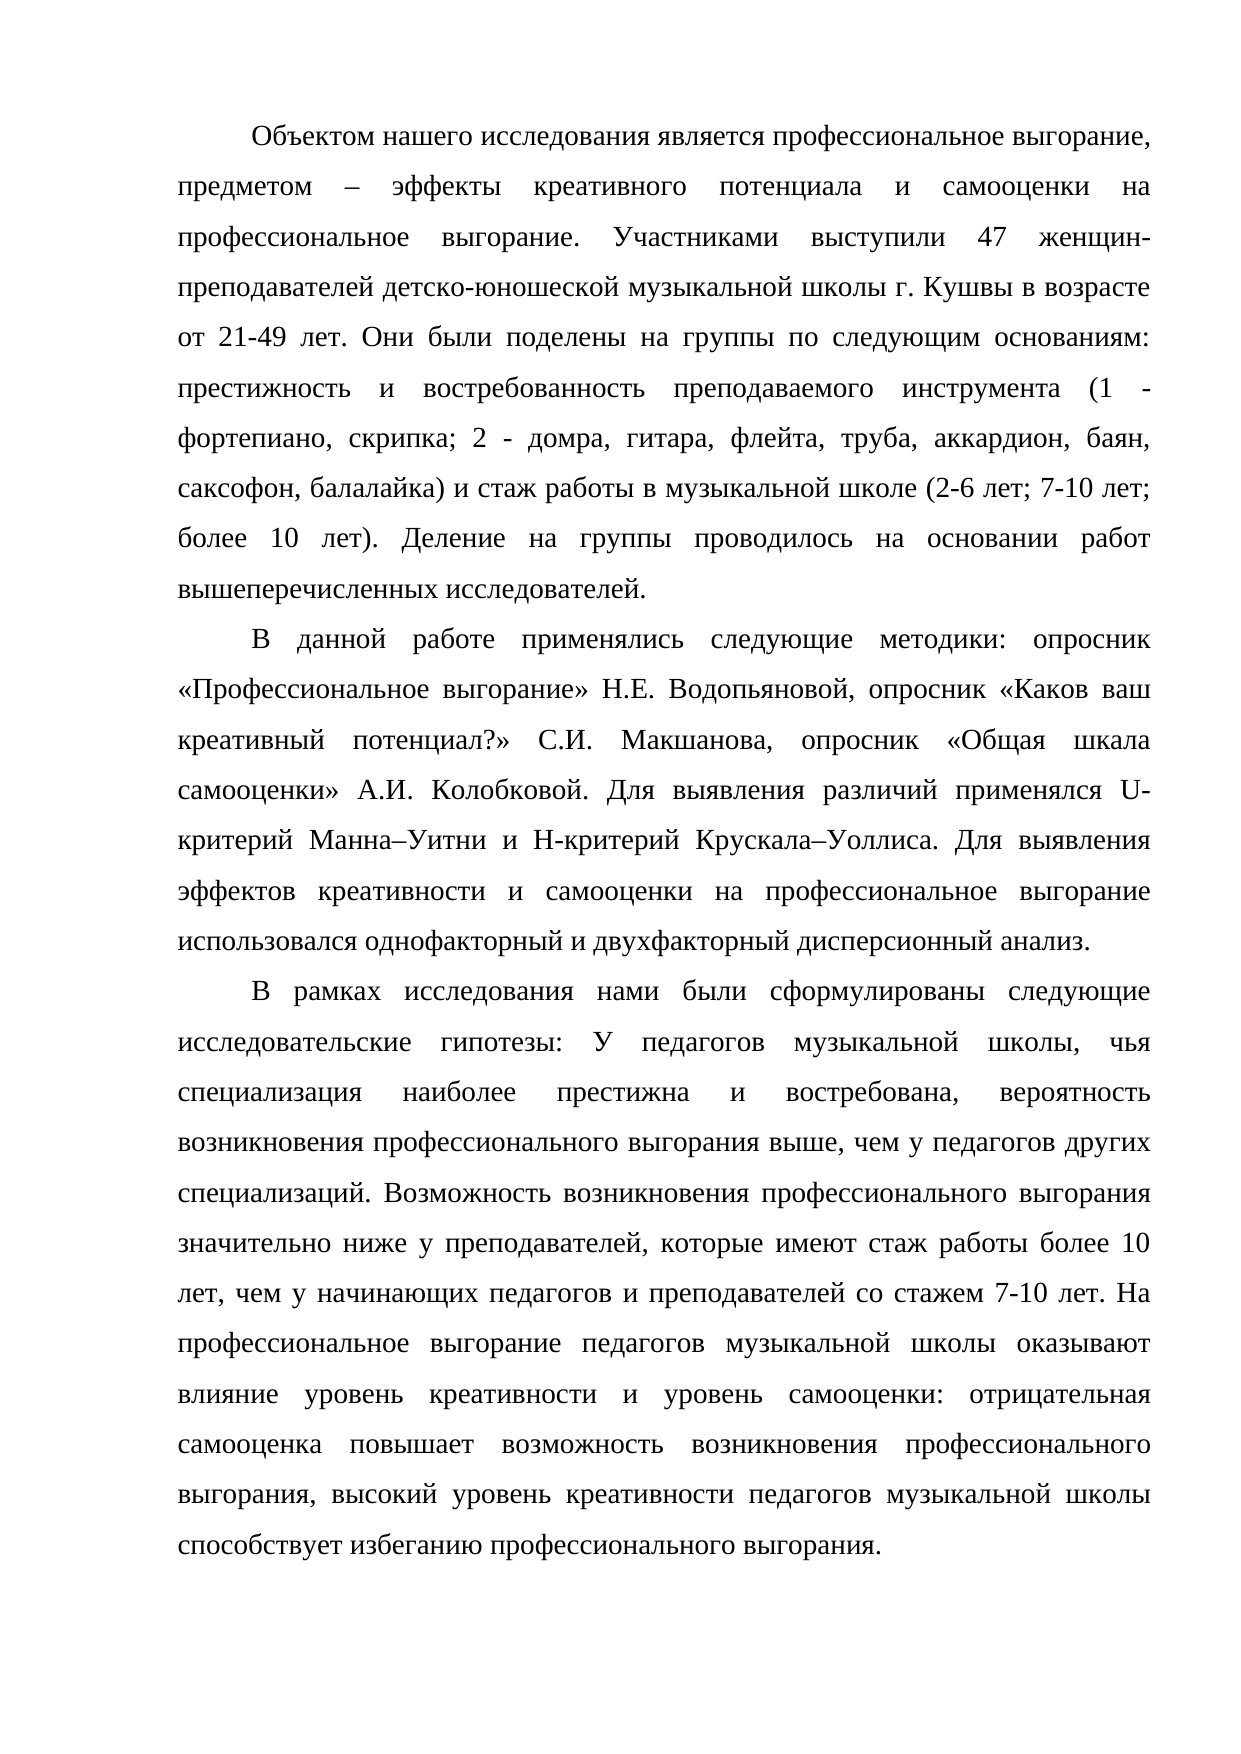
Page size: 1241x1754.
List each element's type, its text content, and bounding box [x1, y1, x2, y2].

text В рамках исследования нами были сформулированы следующие исследовательские гипотезы: У педагогов музыкальной школы, чья специализация наиболее престижна и востребована, вероятность возникновения профессионального выгорания выше, чем у педагогов других специализаций. Возможность возникновения профессионального выгорания значительно ниже у преподавателей, которые имеют стаж работы более 10 лет, чем у начинающих педагогов и преподавателей со стажем 7-10 лет. На профессиональное выгорание педагогов музыкальной школы оказывают влияние уровень креативности и уровень самооценки: отрицательная самооценка повышает возможность возникновения профессионального выгорания, высокий уровень креативности педагогов музыкальной школы способствует избеганию профессионального выгорания. [177, 973, 1152, 1560]
text В данной работе применялись следующие методики: опросник «Профессиональное выгорание» Н.Е. Водопьяновой, опросник «Каков ваш креативный потенциал?» С.И. Макшанова, опросник «Общая шкала самооценки» А.И. Колобковой. Для выявления различий применялся U-критерий Манна–Уитни и Н-критерий Крускала–Уоллиса. Для выявления эффектов креативности и самооценки на профессиональное выгорание использовался однофакторный и двухфакторный дисперсионный анализ. [177, 621, 1152, 957]
text Объектом нашего исследования является профессиональное выгорание, предметом – эффекты креативного потенциала и самооценки на профессиональное выгорание. Участниками выступили 47 женщин-преподавателей детско-юношеской музыкальной школы г. Кушвы в возрасте от 21-49 лет. Они были поделены на группы по следующим основаниям: престижность и востребованность преподаваемого инструмента (1 - фортепиано, скрипка; 2 - домра, гитара, флейта, труба, аккардион, баян, саксофон, балалайка) и стаж работы в музыкальной школе (2-6 лет; 7-10 лет; более 10 лет). Деление на группы проводилось на основании работ вышеперечисленных исследователей. [177, 118, 1152, 604]
